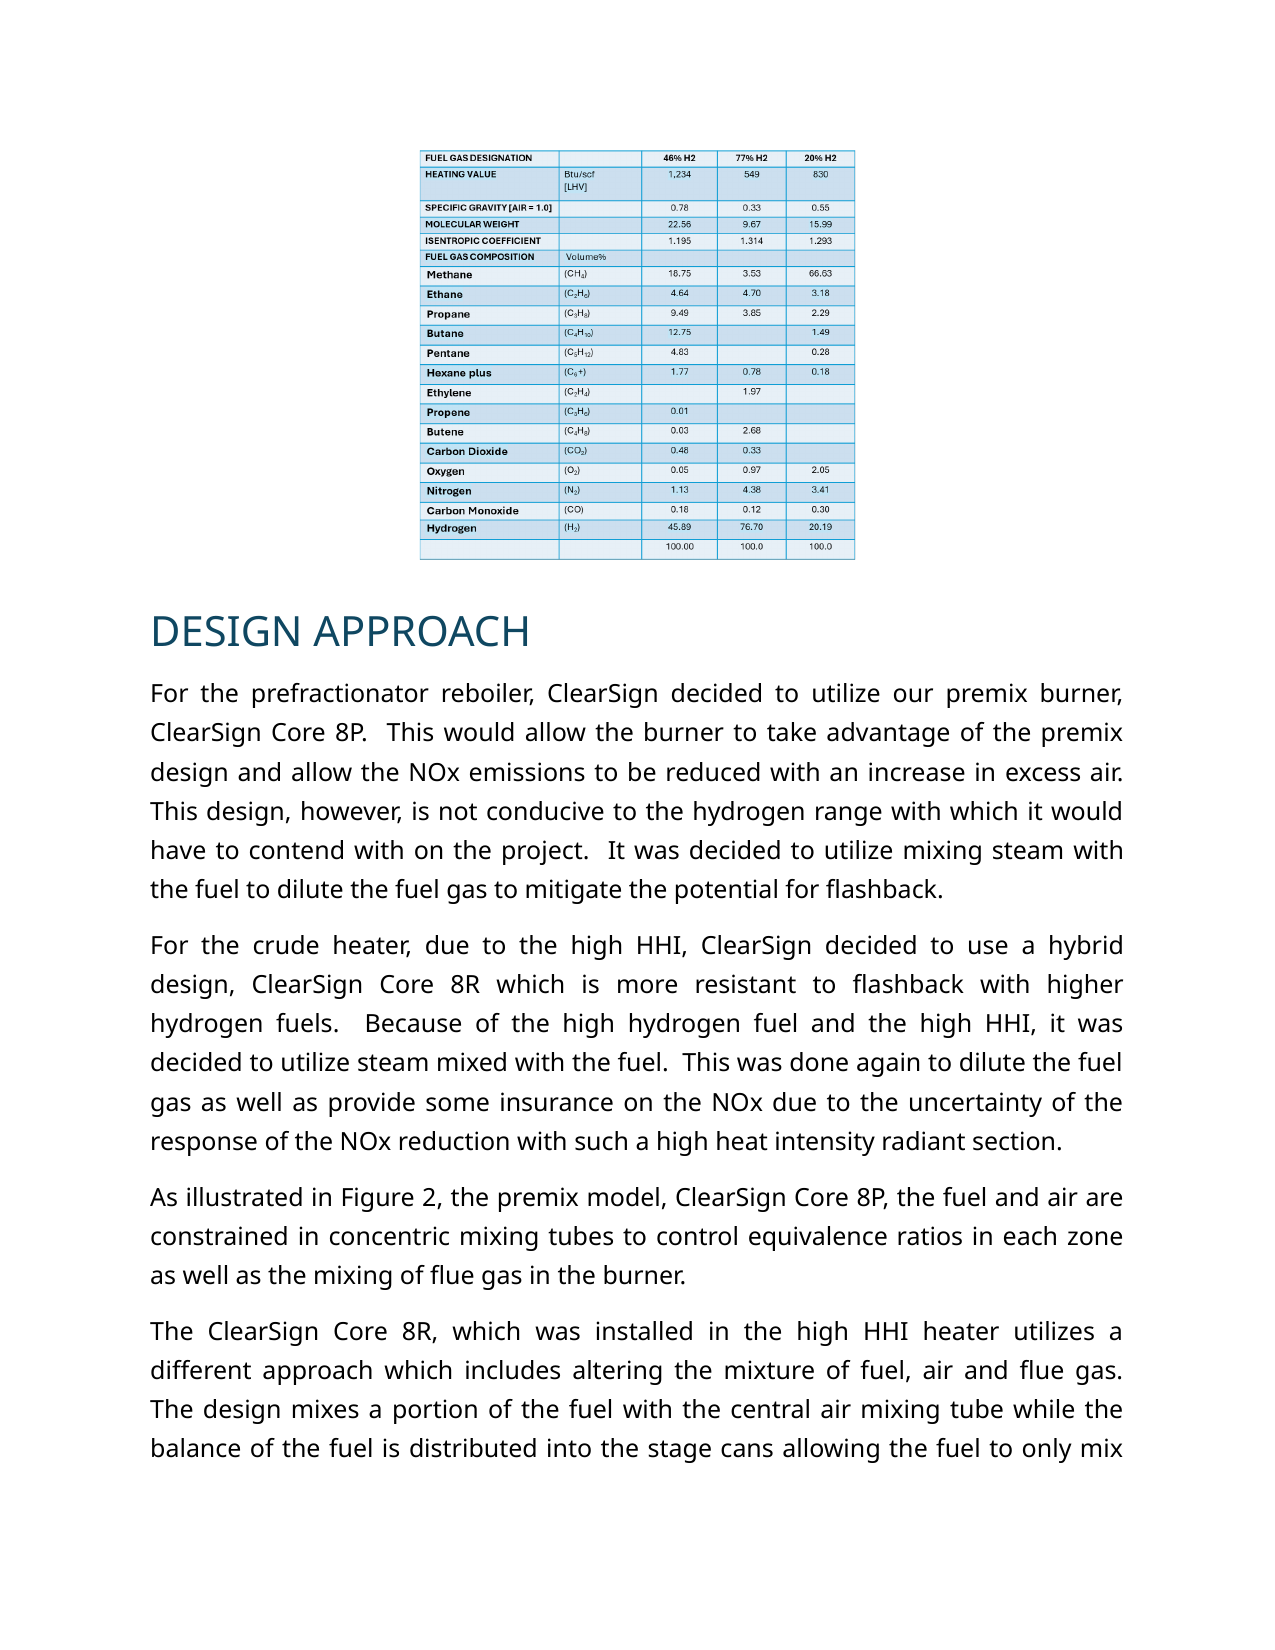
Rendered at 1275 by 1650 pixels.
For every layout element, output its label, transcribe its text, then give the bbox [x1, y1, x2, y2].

picture [419, 484, 856, 538]
picture [419, 386, 856, 481]
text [150, 1313, 1125, 1465]
text For the prefractionator reboiler, ClearSign decided to utilize our premix burner, ClearSign Core 8P. This would allow the burner to take advantage of the premix design and allow the NOx emissions to be reduced with an increase in excess air. This design, however, is not conducive to the hydrogen range with which it would have to contend with on the project. It was decided to utilize mixing steam with the fuel to dilute the fuel gas to mitigate the potential for flashback. [150, 676, 1125, 906]
picture [419, 366, 856, 383]
text As illustrated in Figure 2, the premix model, ClearSign Core 8P, the fuel and air are constrained in concentric mixing tubes to control equivalence ratios in each zone as well as the mixing of flue gas in the burner. [150, 1179, 1125, 1292]
subtitle DESIGN APPROACH [150, 602, 1125, 659]
picture [419, 150, 856, 265]
picture [419, 541, 856, 560]
text For the crude heater, due to the high HHI, ClearSign decided to use a hybrid design, ClearSign Core 8R which is more resistant to flashback with higher hydrogen fuels. Because of the high hydrogen fuel and the high HHI, it was decided to utilize steam mixed with the fuel. This was done again to dilute the fuel gas as well as provide some insurance on the NOx due to the uncertainty of the response of the NOx reduction with such a high heat intensity radiant section. [150, 927, 1125, 1157]
picture [419, 268, 856, 363]
